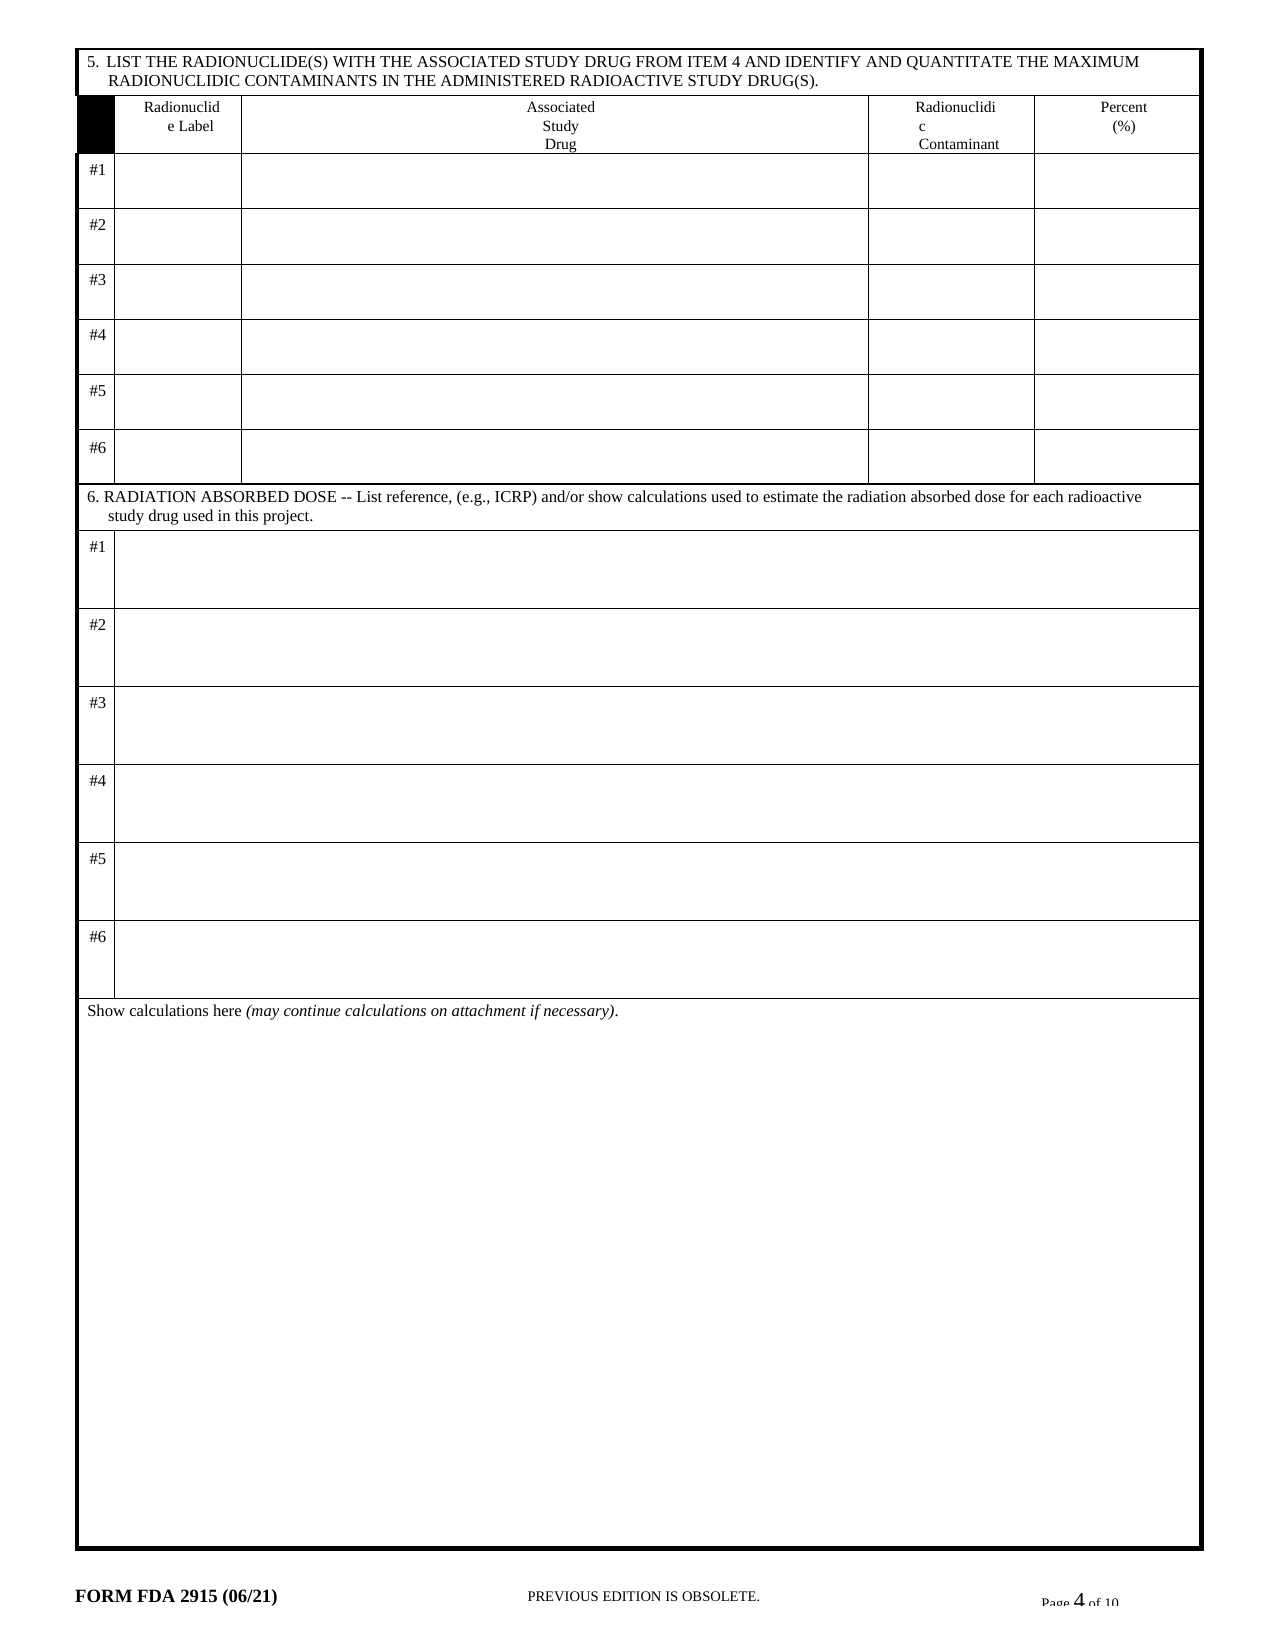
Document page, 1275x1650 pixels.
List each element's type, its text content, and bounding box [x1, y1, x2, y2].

table_cell [115, 320, 241, 374]
table_cell #6 [79, 430, 114, 483]
table_cell Radionuclidic Contaminant [869, 96, 1034, 153]
table_cell [115, 843, 1199, 920]
table_cell [242, 320, 868, 374]
table_cell Associated Study Drug [242, 96, 868, 153]
table_cell [115, 375, 241, 429]
table_cell #4 [79, 320, 114, 374]
table_cell #5 [79, 375, 114, 429]
table_cell 6. RADIATION ABSORBED DOSE -- List reference, (e.g., ICRP) and/or show calculations used to estimate the radiation absorbed dose for each radioactive study drug used in this project. [79, 485, 1199, 530]
table_cell [1035, 375, 1199, 429]
table_cell [869, 209, 1034, 263]
table_cell [115, 430, 241, 483]
table_cell #6 [79, 921, 114, 998]
table_cell [869, 375, 1034, 429]
table_cell [869, 265, 1034, 319]
table_cell [869, 154, 1034, 208]
table_cell [242, 375, 868, 429]
table_cell 5. LIST THE RADIONUCLIDE(S) WITH THE ASSOCIATED STUDY DRUG FROM ITEM 4 AND IDENTIFY AND QUANTITATE THE MAXIMUM RADIONUCLIDIC CONTAMINANTS IN THE ADMINISTERED RADIOACTIVE STUDY DRUG(S). [79, 50, 1199, 95]
table_cell Show calculations here (may continue calculations on attachment if necessary). [79, 999, 1199, 1546]
table_cell [115, 921, 1199, 998]
table_cell [242, 430, 868, 483]
table_cell #1 [79, 154, 114, 208]
table_cell [242, 265, 868, 319]
table_cell [242, 154, 868, 208]
table_cell #4 [79, 765, 114, 842]
table_cell [1035, 320, 1199, 374]
table_cell [115, 765, 1199, 842]
table_cell [115, 687, 1199, 764]
table_cell [242, 209, 868, 263]
table_cell [869, 320, 1034, 374]
table_cell [115, 209, 241, 263]
table_cell [115, 265, 241, 319]
table_cell [1035, 154, 1199, 208]
table_cell [1035, 430, 1199, 483]
table_cell [1035, 265, 1199, 319]
table_cell #5 [79, 843, 114, 920]
table_cell Radionuclide Label [115, 96, 241, 153]
table_cell Percent (%) [1035, 96, 1199, 153]
table_cell #2 [79, 609, 114, 686]
table_cell [77, 96, 114, 153]
table_cell [115, 609, 1199, 686]
table_cell #2 [79, 209, 114, 263]
table_cell #3 [79, 687, 114, 764]
table_cell [869, 430, 1034, 483]
table_cell [1035, 209, 1199, 263]
table_cell #3 [79, 265, 114, 319]
table_cell [115, 154, 241, 208]
table_cell [115, 531, 1199, 608]
table_cell #1 [79, 531, 114, 608]
